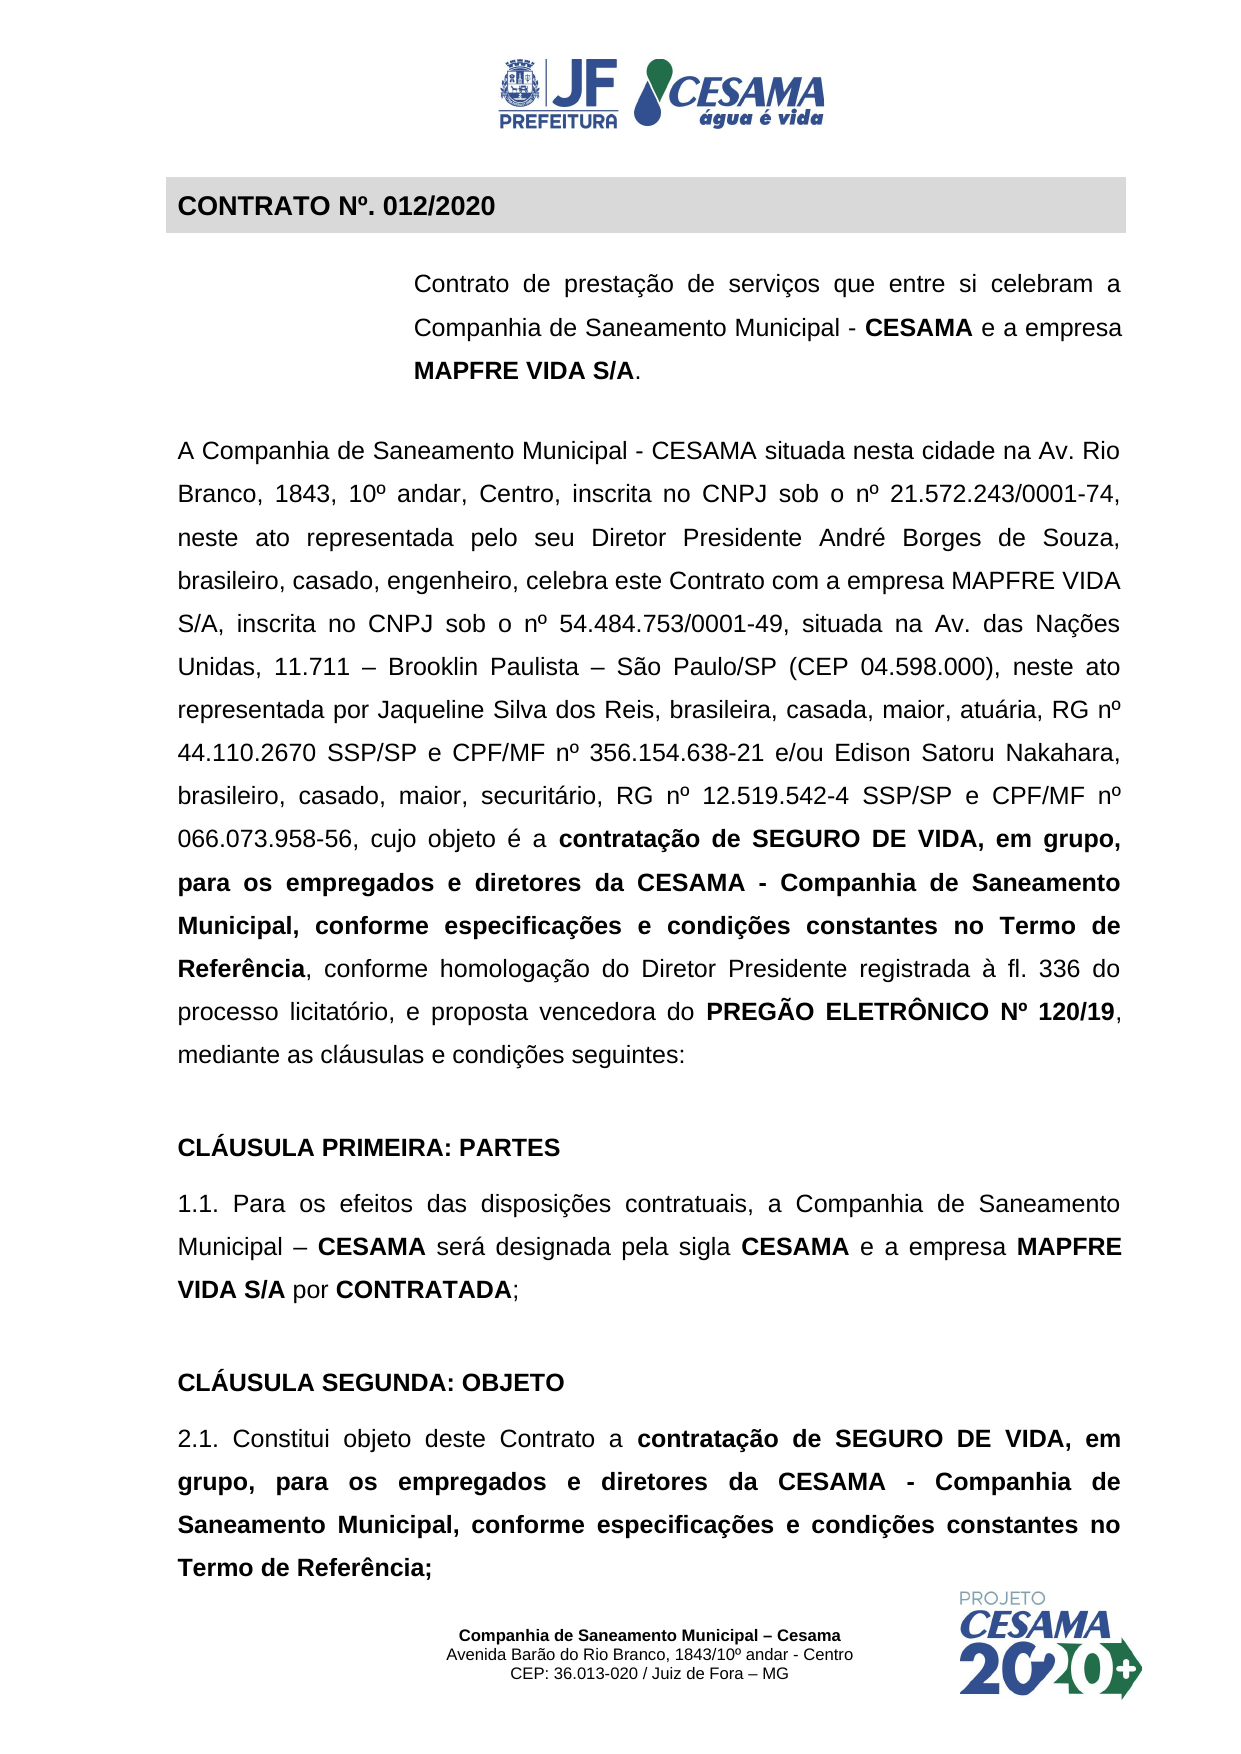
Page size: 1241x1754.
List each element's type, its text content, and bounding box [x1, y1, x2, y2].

table_header CONTRATO Nº. 012/2020 [166, 177, 1126, 233]
text A Companhia de Saneamento Municipal - CESAMA situada nesta cidade na Av. Rio Branco, 1843, 10º andar, Centro, inscrita no CNPJ sob o nº 21.572.243/0001-74, neste ato representada pelo seu Diretor Presidente André Borges de Souza, brasileiro, casado, engenheiro, celebra este Contrato com a empresa MAPFRE VIDA S/A, inscrita no CNPJ sob o nº 54.484.753/0001-49, situada na Av. das Nações Unidas, 11.711 – Brooklin Paulista – São Paulo/SP (CEP 04.598.000), neste ato representada por Jaqueline Silva dos Reis, brasileira, casada, maior, atuária, RG nº 44.110.2670 SSP/SP e CPF/MF nº 356.154.638-21 e/ou Edison Satoru Nakahara, brasileiro, casado, maior, securitário, RG nº 12.519.542-4 SSP/SP e CPF/MF nº 066.073.958-56, cujo objeto é a contratação de SEGURO DE VIDA, em grupo, para os empregados e diretores da CESAMA - Companhia de Saneamento Municipal, conforme especificações e condições constantes no Termo de Referência, conforme homologação do Diretor Presidente registrada à fl. 336 do processo licitatório, e proposta vencedora do PREGÃO ELETRÔNICO Nº 120/19, mediante as cláusulas e condições seguintes: [177, 436, 1122, 1069]
picture [959, 1591, 1143, 1700]
list 1.1. Para os efeitos das disposições contratuais, a Companhia de Saneamento Municipal – CESAMA será designada pela sigla CESAMA e a empresa MAPFRE VIDA S/A por CONTRATADA; [177, 1189, 1122, 1304]
subtitle CLÁUSULA PRIMEIRA: PARTES [177, 1133, 1122, 1162]
picture [498, 59, 825, 129]
text Contrato de prestação de serviços que entre si celebram a Companhia de Saneamento Municipal - CESAMA e a empresa MAPFRE VIDA S/A. [413, 269, 1122, 384]
text CLÁUSULA SEGUNDA: OBJETO [177, 1368, 1122, 1397]
text 2.1. Constitui objeto deste Contrato a contratação de SEGURO DE VIDA, em grupo, para os empregados e diretores da CESAMA - Companhia de Saneamento Municipal, conforme especificações e condições constantes no Termo de Referência; [177, 1424, 1122, 1582]
